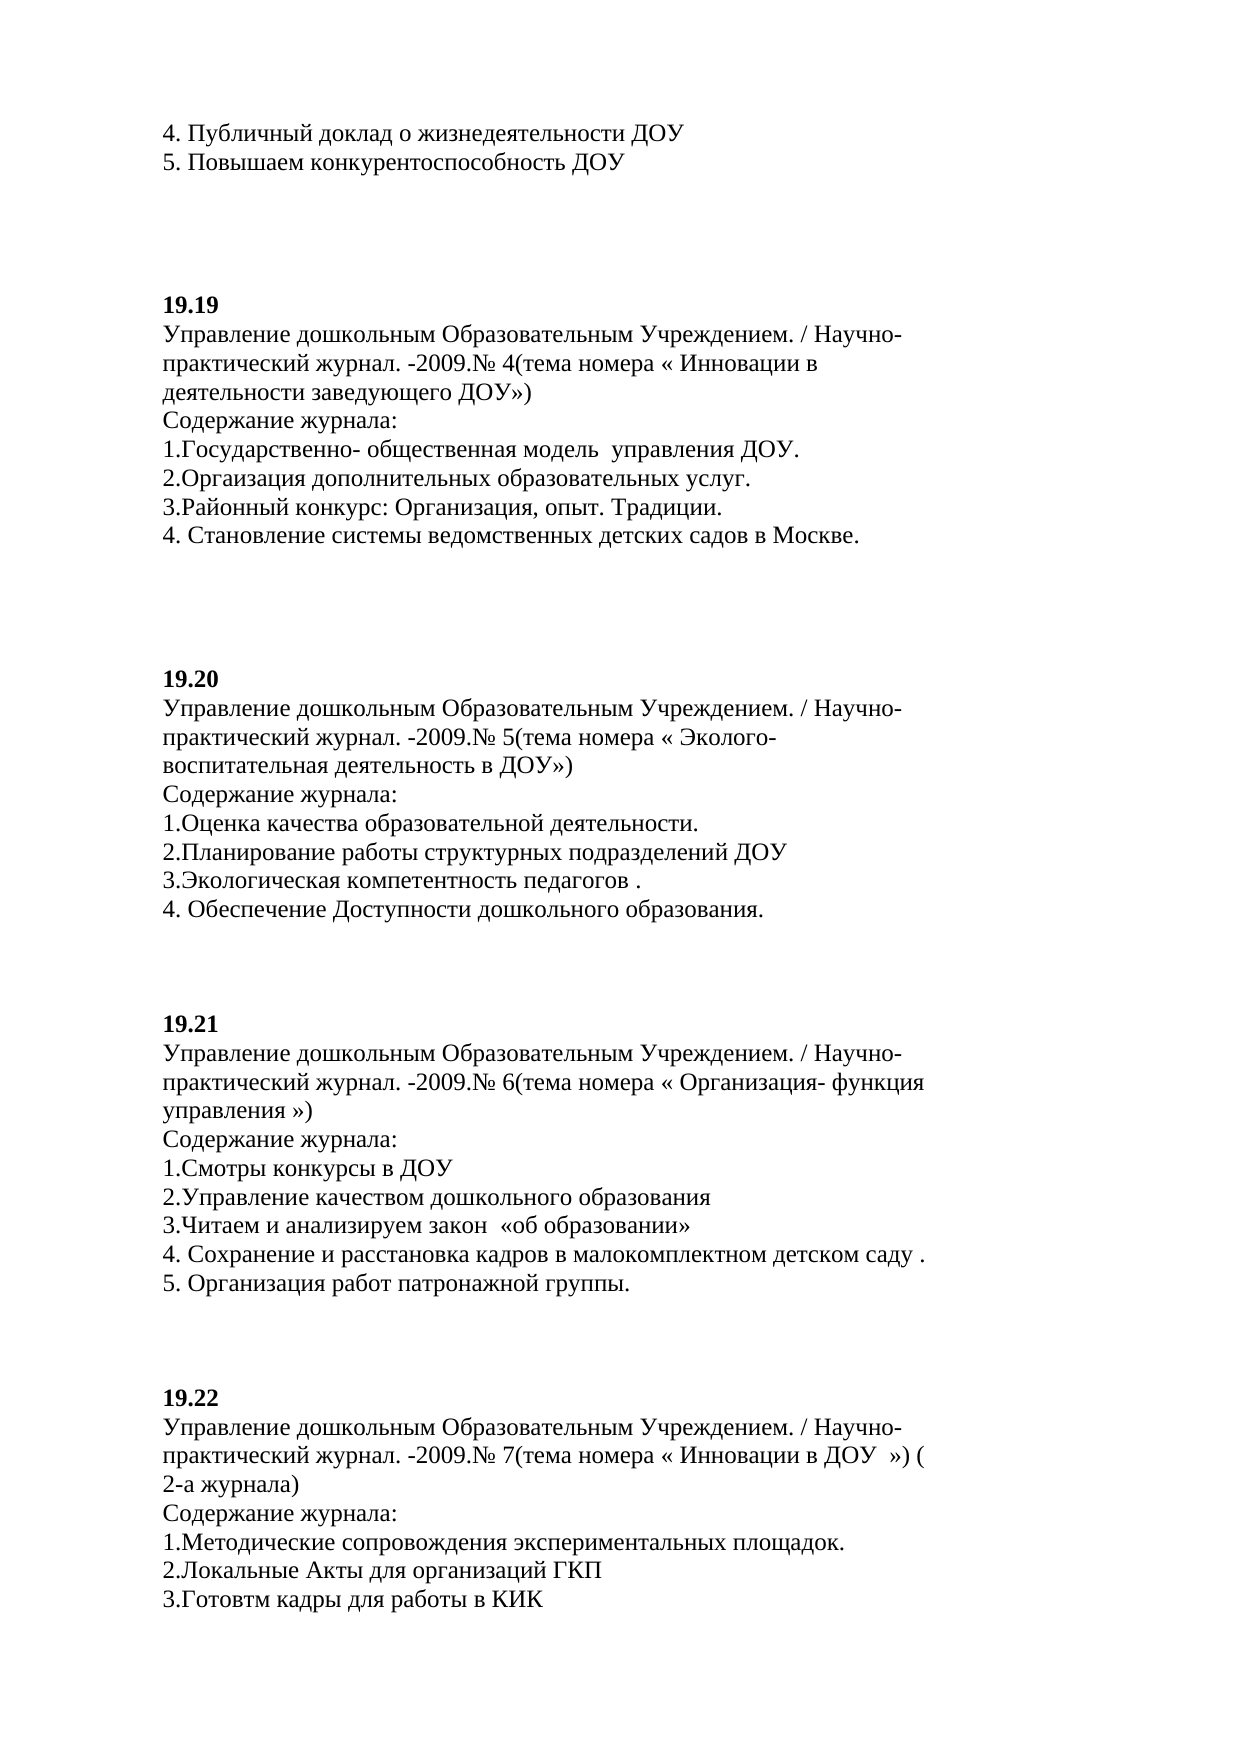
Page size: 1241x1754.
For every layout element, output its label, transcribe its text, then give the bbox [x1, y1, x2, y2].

text 5. Повышаем конкурентоспособность ДОУ [162, 147, 930, 176]
text 4. Обеспечение Доступности дошкольного образования. [162, 894, 930, 923]
text 2.Управление качеством дошкольного образования [162, 1182, 930, 1211]
text 3.Готовтм кадры для работы в КИК [162, 1584, 930, 1613]
text 19.21 [162, 1009, 930, 1038]
text Управление дошкольным Образовательным Учреждением. / Научно-практический журнал. -2009.№ 5(тема номера « Эколого-воспитательная деятельность в ДОУ») [162, 693, 930, 779]
text Содержание журнала: [162, 779, 930, 808]
text 2.Локальные Акты для организаций ГКП [162, 1556, 930, 1584]
text Содержание журнала: [162, 406, 930, 434]
text 2.Оргаизация дополнительных образовательных услуг. [162, 463, 930, 492]
text Содержание журнала: [162, 1498, 930, 1527]
text 3.Экологическая компетентность педагогов . [162, 866, 930, 894]
text 4. Сохранение и расстановка кадров в малокомплектном детском саду . [162, 1239, 930, 1268]
text 5. Организация работ патронажной группы. [162, 1268, 930, 1297]
text 1.Оценка качества образовательной деятельности. [162, 808, 930, 837]
text 19.19 [162, 291, 930, 319]
text 1.Смотры конкурсы в ДОУ [162, 1153, 930, 1182]
text 19.22 [162, 1383, 930, 1412]
text 4. Становление системы ведомственных детских садов в Москве. [162, 521, 930, 549]
text Содержание журнала: [162, 1124, 930, 1153]
text Управление дошкольным Образовательным Учреждением. / Научно-практический журнал. -2009.№ 7(тема номера « Инновации в ДОУ ») ( 2-а журнала) [162, 1412, 930, 1498]
text 19.20 [162, 664, 930, 693]
text Управление дошкольным Образовательным Учреждением. / Научно-практический журнал. -2009.№ 6(тема номера « Организация- функция управления ») [162, 1038, 930, 1124]
text 2.Планирование работы структурных подразделений ДОУ [162, 837, 930, 866]
text 1.Государственно- общественная модель управления ДОУ. [162, 434, 930, 463]
text Управление дошкольным Образовательным Учреждением. / Научно-практический журнал. -2009.№ 4(тема номера « Инновации в деятельности заведующего ДОУ») [162, 319, 930, 406]
text 3.Районный конкурс: Организация, опыт. Традиции. [162, 492, 930, 521]
text 3.Читаем и анализируем закон «об образовании» [162, 1211, 930, 1239]
text 1.Методические сопровождения экспериментальных площадок. [162, 1527, 930, 1556]
text 4. Публичный доклад о жизнедеятельности ДОУ [162, 118, 930, 147]
